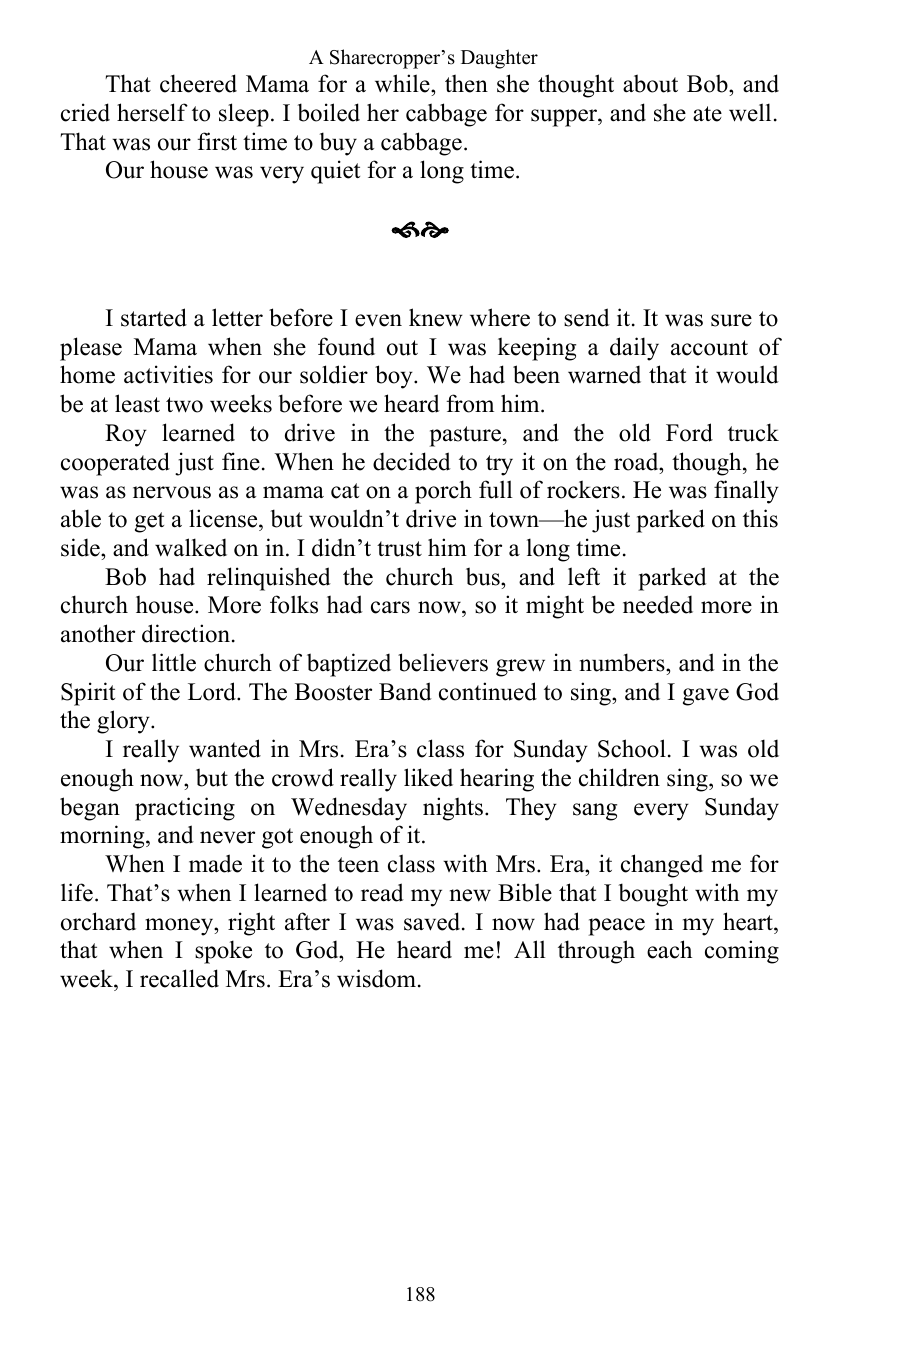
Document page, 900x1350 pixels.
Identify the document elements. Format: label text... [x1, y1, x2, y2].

text That cheered Mama for a while, then she thought about Bob, and cried herself to sleep. I boiled her cabbage for supper, and she ate well. That was our first time to buy a cabbage. [60, 69, 780, 155]
text I really wanted in Mrs. Era’s class for Sunday School. I was old enough now, but the crowd really liked hearing the children sing, so we began practicing on Wednesday nights. They sang every Sunday morning, and never got enough of it. [60, 734, 780, 849]
text  [60, 213, 780, 243]
text I started a letter before I even knew where to send it. It was sure to please Mama when she found out I was keeping a daily account of home activities for our soldier boy. We had been warned that it would be at least two weeks before we heard from him. [60, 303, 780, 418]
text Our house was very quiet for a long time. [60, 155, 780, 184]
text Roy learned to drive in the pasture, and the old Ford truck cooperated just fine. When he decided to try it on the road, though, he was as nervous as a mama cat on a porch full of rockers. He was finally able to get a license, but wouldn’t drive in town—he just parked on this side, and walked on in. I didn’t trust him for a long time. [60, 418, 780, 562]
text Our little church of baptized believers grew in numbers, and in the Spirit of the Lord. The Booster Band continued to sing, and I gave God the glory. [60, 648, 780, 734]
text Bob had relinquished the church bus, and left it parked at the church house. More folks had cars now, so it might be needed more in another direction. [60, 562, 780, 648]
text When I made it to the teen class with Mrs. Era, it changed me for life. That’s when I learned to read my new Bible that I bought with my orchard money, right after I was saved. I now had peace in my heart, that when I spoke to God, He heard me! All through each coming week, I recalled Mrs. Era’s wisdom. [60, 849, 780, 993]
